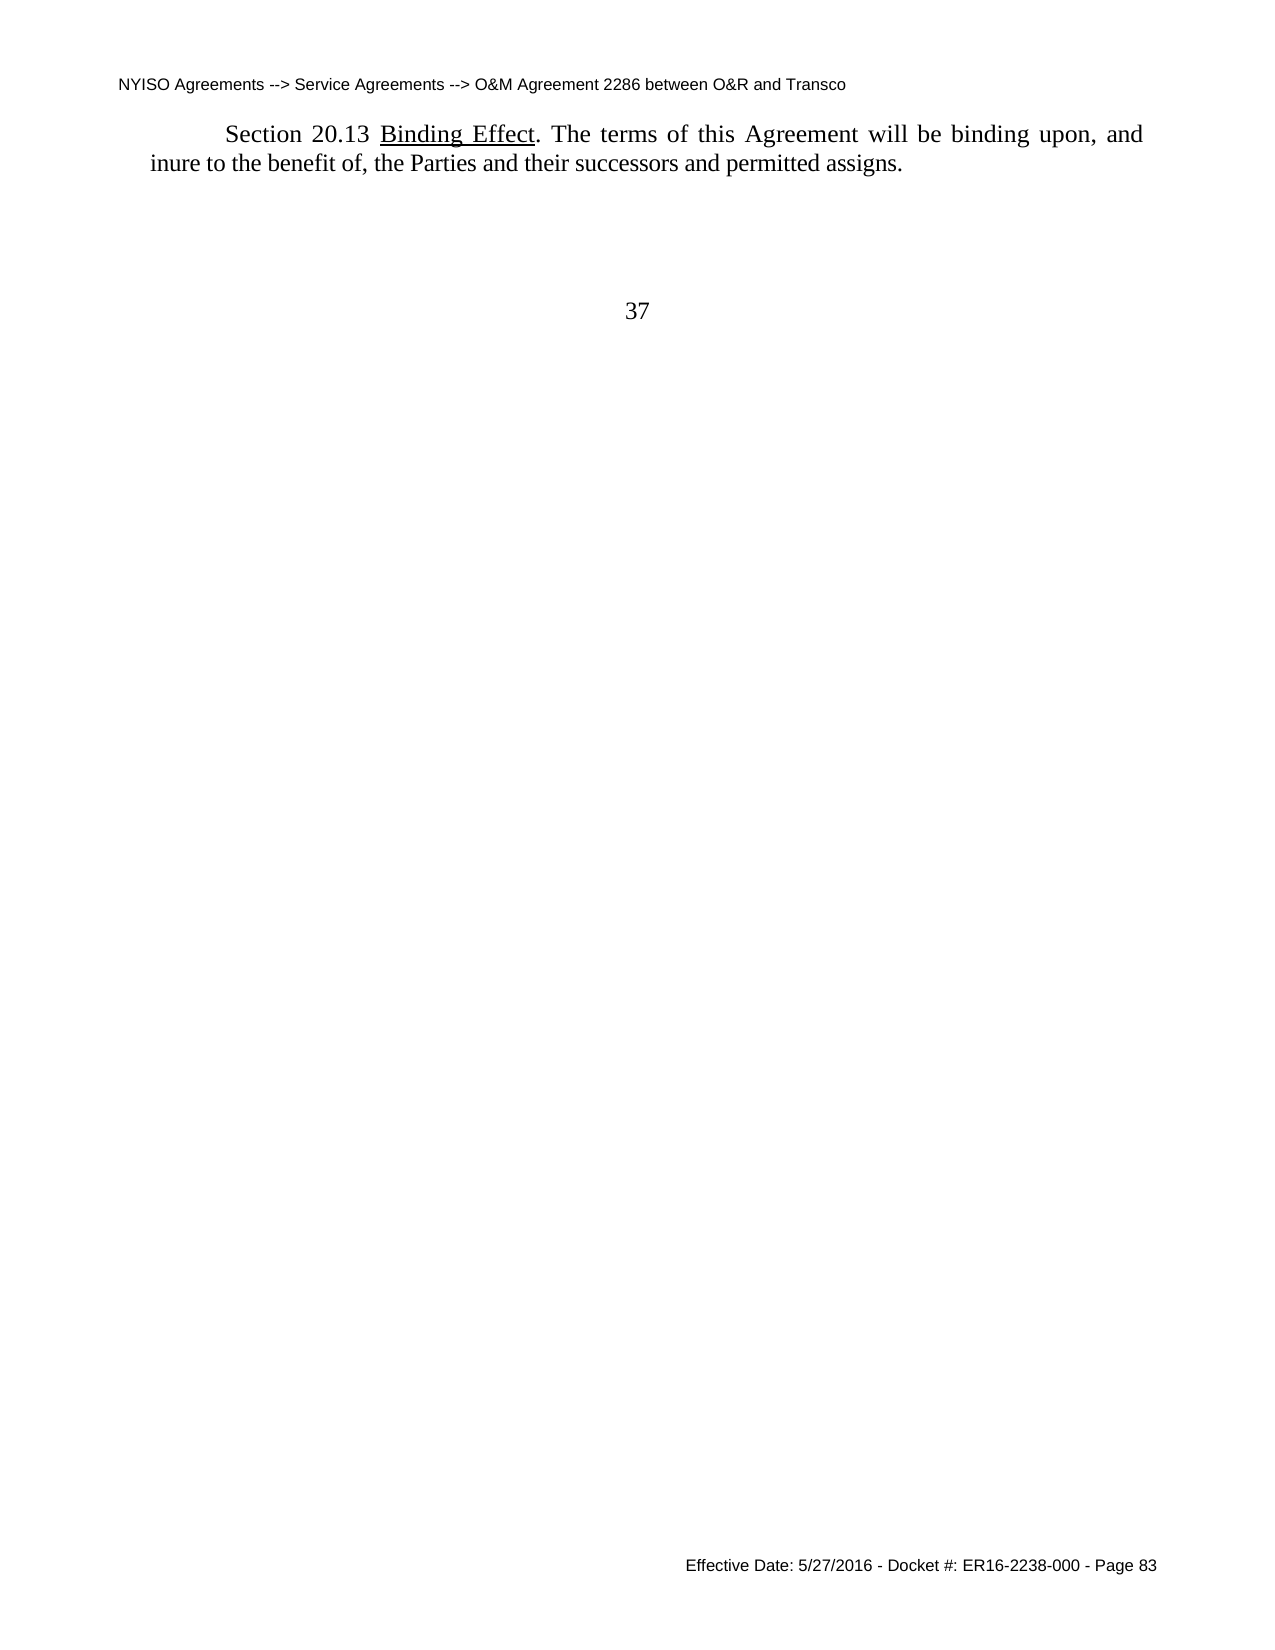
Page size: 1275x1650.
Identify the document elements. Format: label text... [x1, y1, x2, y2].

text Section 20.13 Binding Effect. The terms of this Agreement will be binding upon, and inure to the benefit of, the Parties and their successors and permitted assigns. [150, 119, 1145, 177]
text 37 [625, 297, 1275, 325]
